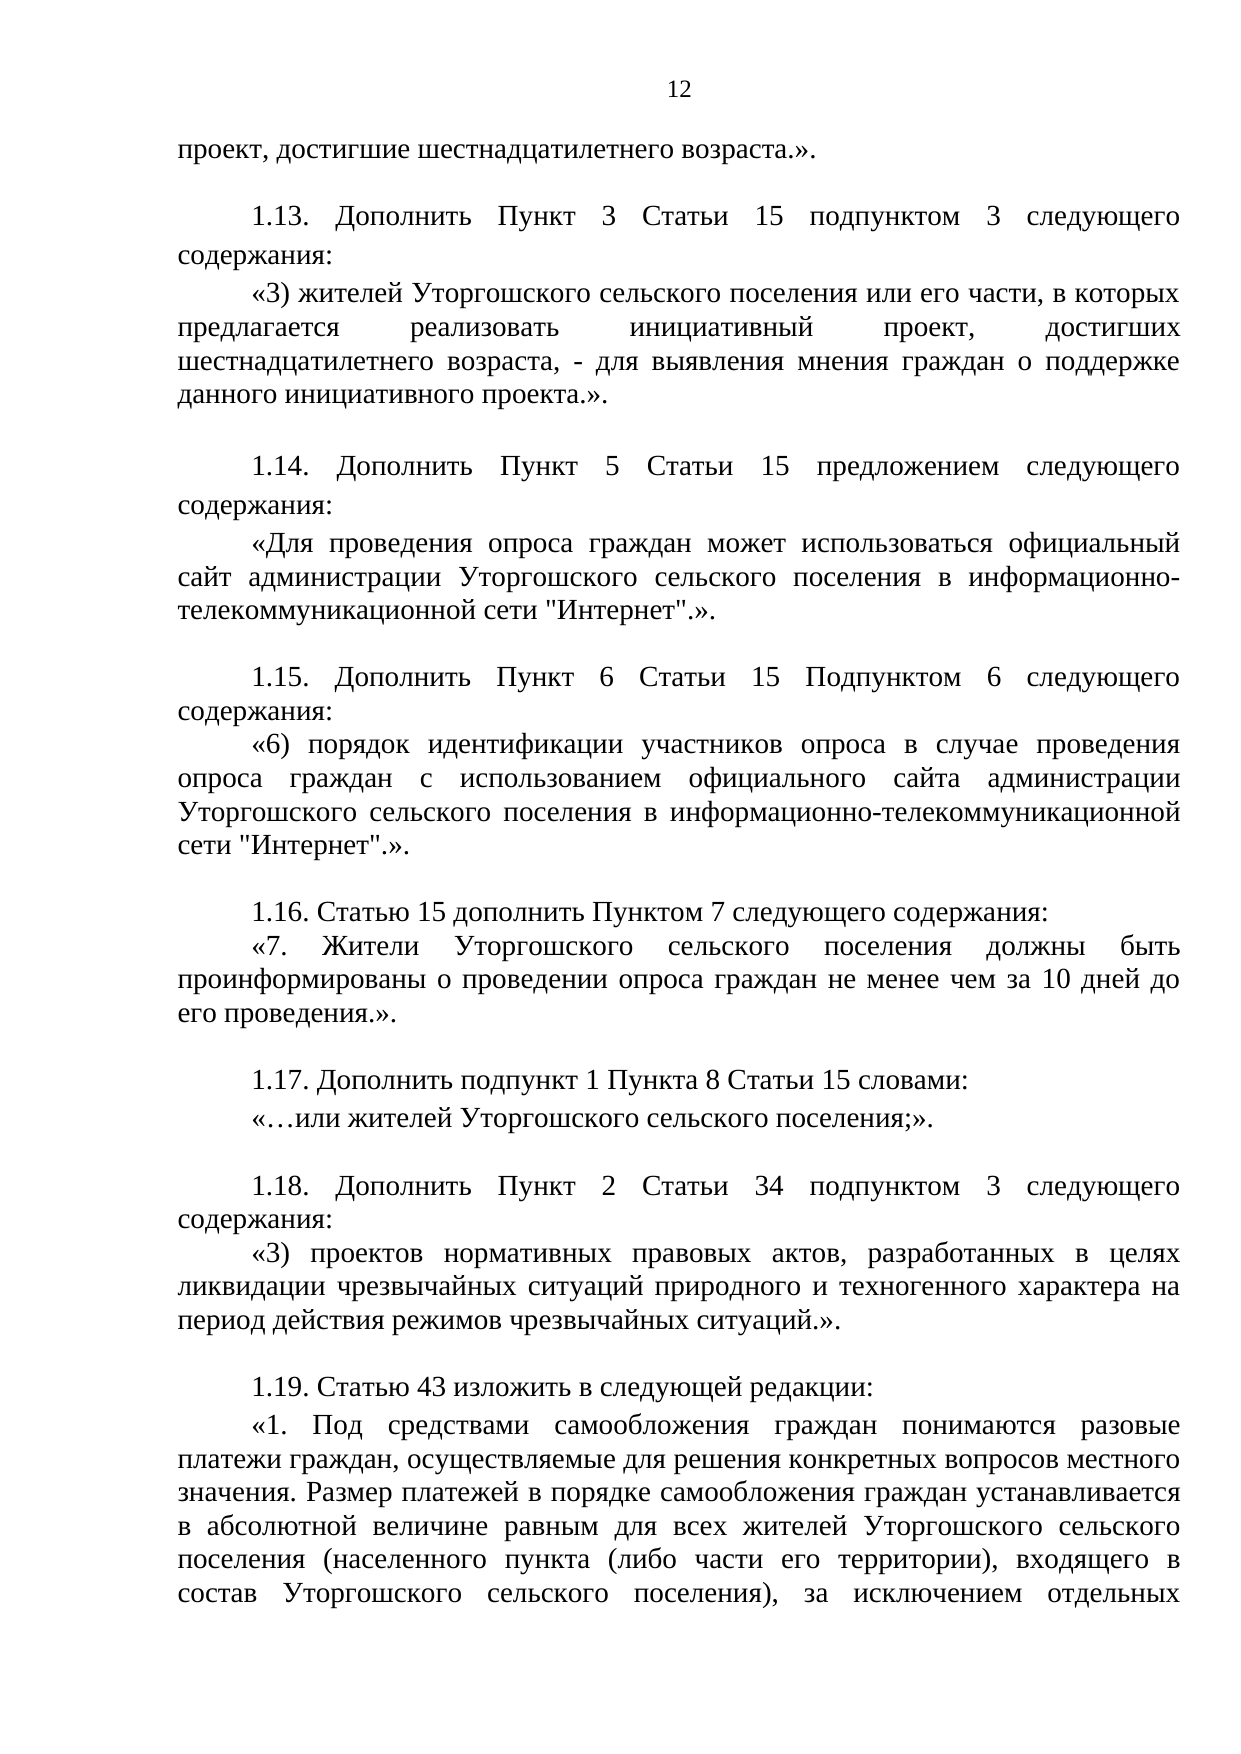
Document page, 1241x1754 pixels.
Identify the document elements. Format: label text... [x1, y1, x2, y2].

text «…или жителей Уторгошского сельского поселения;». [177, 1101, 1181, 1134]
text «7. Жители Уторгошского сельского поселения должны быть проинформированы о проведении опроса граждан не менее чем за 10 дней до его проведения.». [177, 928, 1181, 1028]
text «Для проведения опроса граждан может использоваться официальный сайт администрации Уторгошского сельского поселения в информационно-телекоммуникационной сети "Интернет".». [177, 525, 1181, 626]
text «3) проектов нормативных правовых актов, разработанных в целях ликвидации чрезвычайных ситуаций природного и техногенного характера на период действия режимов чрезвычайных ситуаций.». [177, 1235, 1181, 1335]
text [177, 1407, 1181, 1609]
text 1.18. Дополнить Пункт 2 Статьи 34 подпунктом 3 следующего содержания: [177, 1168, 1181, 1235]
text 1.15. Дополнить Пункт 6 Статьи 15 Подпунктом 6 следующего содержания: [177, 659, 1181, 727]
text 1.19. Статью 43 изложить в следующей редакции: [177, 1369, 1181, 1402]
text 1.16. Статью 15 дополнить Пунктом 7 следующего содержания: [177, 894, 1181, 928]
text «6) порядок идентификации участников опроса в случае проведения опроса граждан с использованием официального сайта администрации Уторгошского сельского поселения в информационно-телекоммуникационной сети "Интернет".». [177, 727, 1181, 861]
text «3) жителей Уторгошского сельского поселения или его части, в которых предлагается реализовать инициативный проект, достигших шестнадцатилетнего возраста, - для выявления мнения граждан о поддержке данного инициативного проекта.». [177, 276, 1181, 410]
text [177, 131, 1181, 165]
text 1.14. Дополнить Пункт 5 Статьи 15 предложением следующего содержания: [177, 448, 1181, 520]
text 1.17. Дополнить подпункт 1 Пункта 8 Статьи 15 словами: [177, 1062, 1181, 1096]
text 1.13. Дополнить Пункт 3 Статьи 15 подпунктом 3 следующего содержания: [177, 198, 1181, 271]
